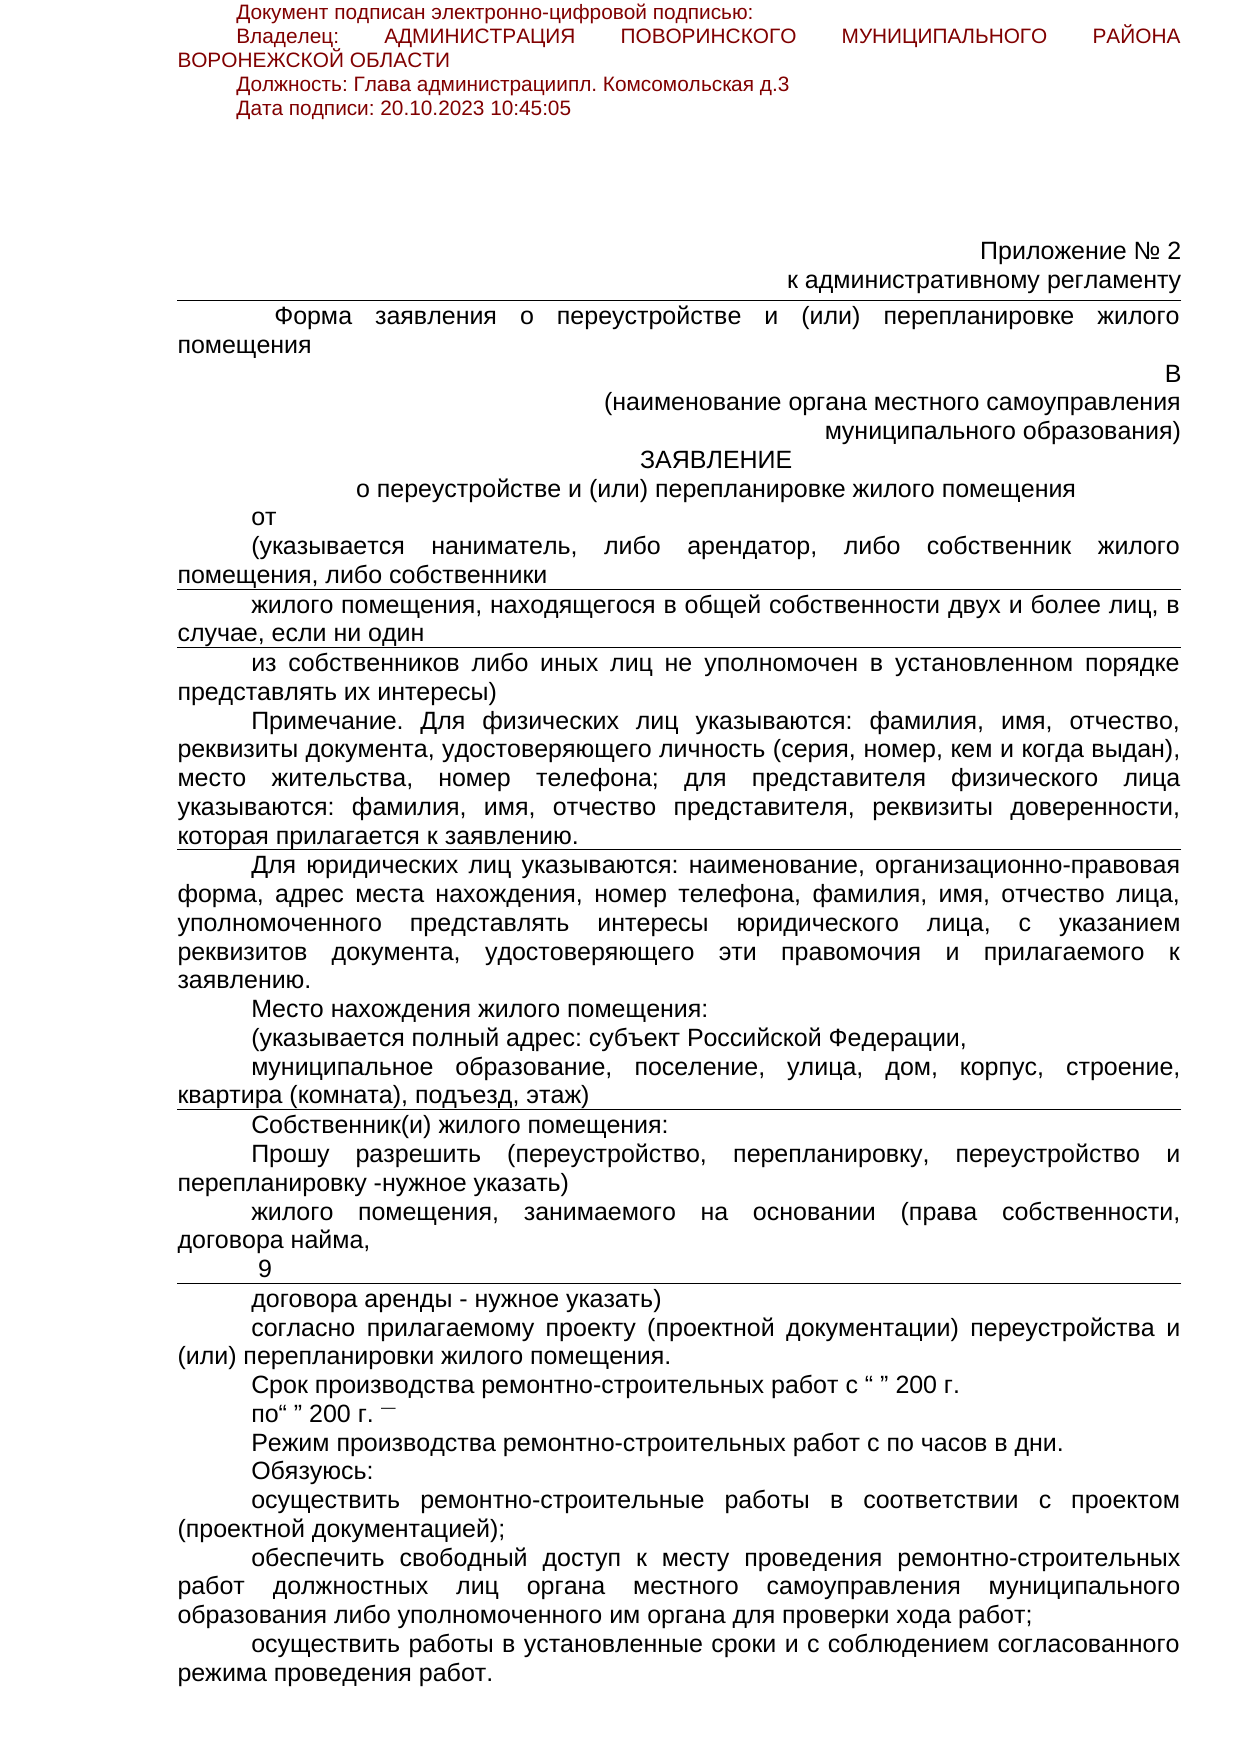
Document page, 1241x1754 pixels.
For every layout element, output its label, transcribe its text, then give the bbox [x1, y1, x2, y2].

text Срок производства ремонтно-строительных работ с “ ” 200 г. [177, 1370, 1181, 1399]
text В [177, 358, 1181, 387]
text (указывается полный адрес: субъект Российской Федерации, [177, 1023, 1181, 1052]
text муниципального образования) [177, 416, 1181, 445]
text 9 [177, 1254, 1181, 1283]
text Место нахождения жилого помещения: [177, 994, 1181, 1023]
text к административному регламенту [177, 265, 1181, 300]
text Собственник(и) жилого помещения: [177, 1110, 1181, 1139]
text по“ ” 200 г. — [177, 1399, 1181, 1427]
text жилого помещения, находящегося в общей собственности двух и более лиц, в случае, если ни один [177, 590, 1181, 647]
text обеспечить свободный доступ к месту проведения ремонтно-строительных работ должностных лиц органа местного самоуправления муниципального образования либо уполномоченного им органа для проверки хода работ; [177, 1542, 1181, 1629]
text из собственников либо иных лиц не уполномочен в установленном порядке представлять их интересы) [177, 648, 1181, 704]
text согласно прилагаемому проекту (проектной документации) переустройства и (или) перепланировки жилого помещения. [177, 1312, 1181, 1370]
text (указывается наниматель, либо арендатор, либо собственник жилого помещения, либо собственники [177, 531, 1181, 588]
text о переустройстве и (или) перепланировке жилого помещения [177, 473, 1181, 502]
text Приложение № 2 [177, 236, 1181, 265]
text муниципальное образование, поселение, улица, дом, корпус, строение, квартира (комната), подъезд, этаж) [177, 1052, 1181, 1109]
text осуществить ремонтно-строительные работы в соответствии с проектом (проектной документацией); [177, 1485, 1181, 1542]
text жилого помещения, занимаемого на основании (права собственности, договора найма, [177, 1196, 1181, 1254]
text (наименование органа местного самоуправления [177, 387, 1181, 416]
text Для юридических лиц указываются: наименование, организационно-правовая форма, адрес места нахождения, номер телефона, фамилия, имя, отчество лица, уполномоченного представлять интересы юридического лица, с указанием реквизитов документа, удостоверяющего эти правомочия и прилагаемого к заявлению. [177, 850, 1181, 994]
text от [177, 502, 1181, 531]
text Обязуюсь: [177, 1456, 1181, 1485]
text договора аренды - нужное указать) [177, 1284, 1181, 1312]
text Примечание. Для физических лиц указываются: фамилия, имя, отчество, реквизиты документа, удостоверяющего личность (серия, номер, кем и когда выдан), место жительства, номер телефона; для представителя физического лица указываются: фамилия, имя, отчество представителя, реквизиты доверенности, которая прилагается к заявлению. [177, 704, 1181, 849]
text Режим производства ремонтно-строительных работ с по часов в дни. [177, 1427, 1181, 1456]
text ЗАЯВЛЕНИЕ [177, 445, 1181, 473]
text Прошу разрешить (переустройство, перепланировку, переустройство и перепланировку -нужное указать) [177, 1139, 1181, 1196]
text Форма заявления о переустройстве и (или) перепланировке жилого помещения [177, 301, 1181, 358]
text осуществить работы в установленные сроки и с соблюдением согласованного режима проведения работ. [177, 1629, 1181, 1686]
